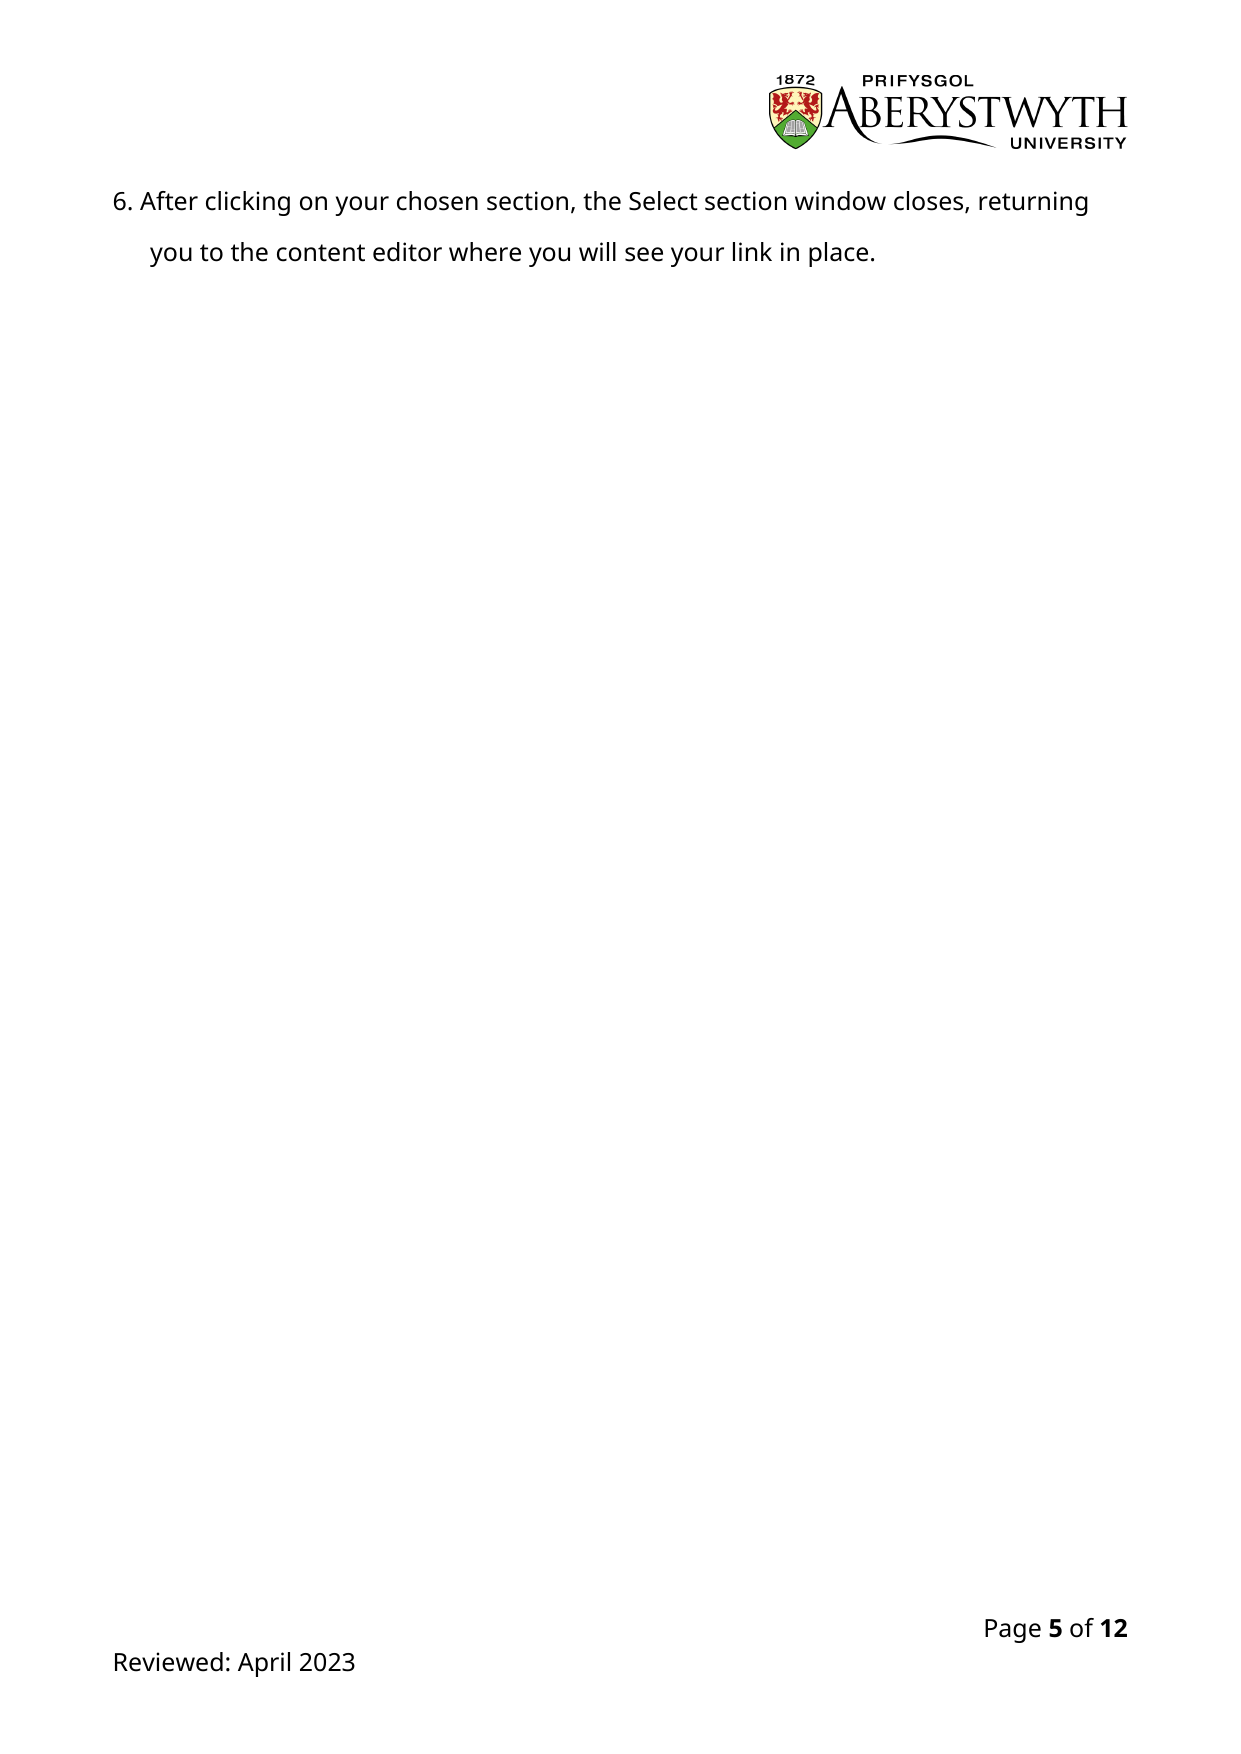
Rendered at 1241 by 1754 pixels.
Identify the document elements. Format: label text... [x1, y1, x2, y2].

picture [769, 75, 1128, 150]
list After clicking on your chosen section, the Select section window closes, returning you to the content editor where you will see your link in place. [112, 184, 1128, 269]
